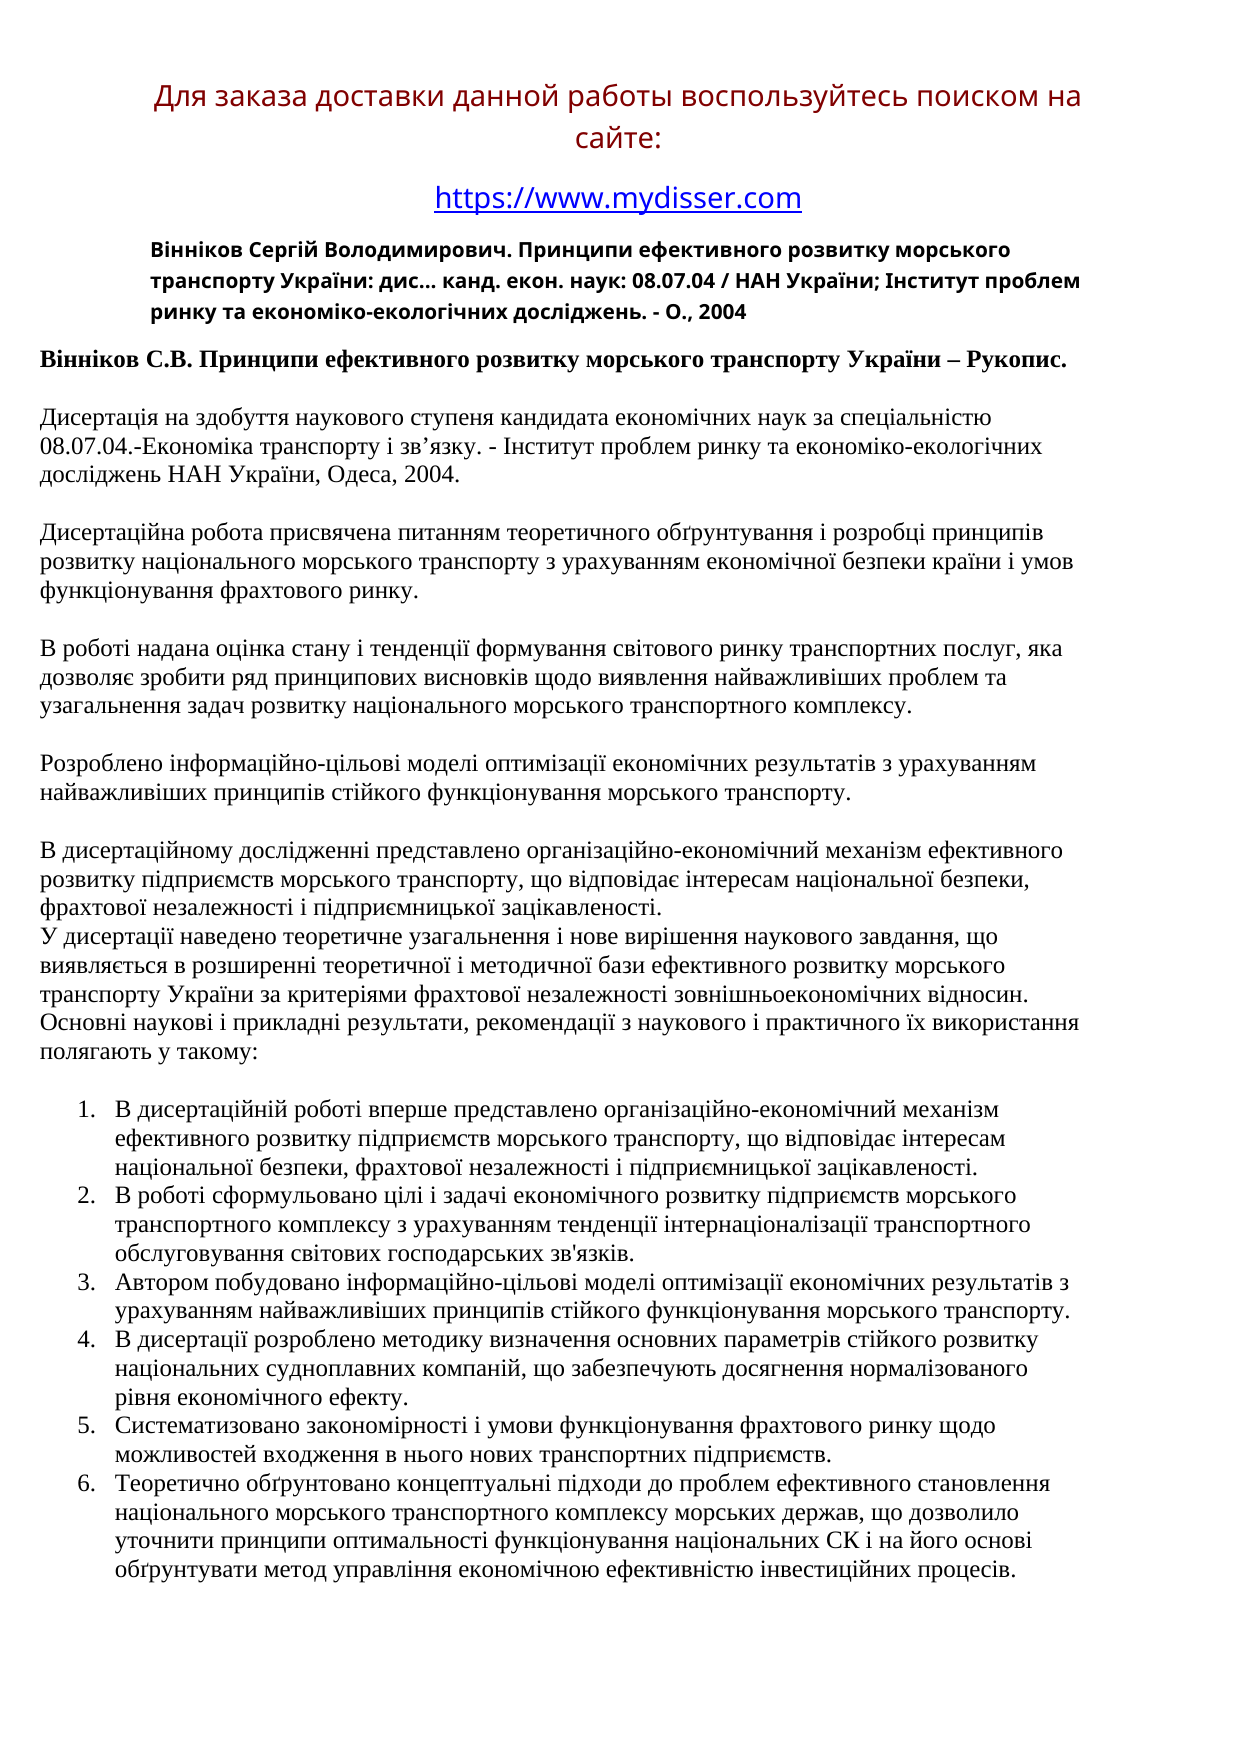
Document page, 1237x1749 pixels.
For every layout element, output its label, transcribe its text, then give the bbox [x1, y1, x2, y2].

table_cell [40, 921, 1086, 1583]
text Вінніков Сергій Володимирович. Принципи ефективного розвитку морського транспорту України: дис... канд. екон. наук: 08.07.04 / НАН України; Інститут проблем ринку та економіко-екологічних досліджень. - О., 2004 [150, 236, 1086, 325]
table_header [40, 344, 1086, 921]
